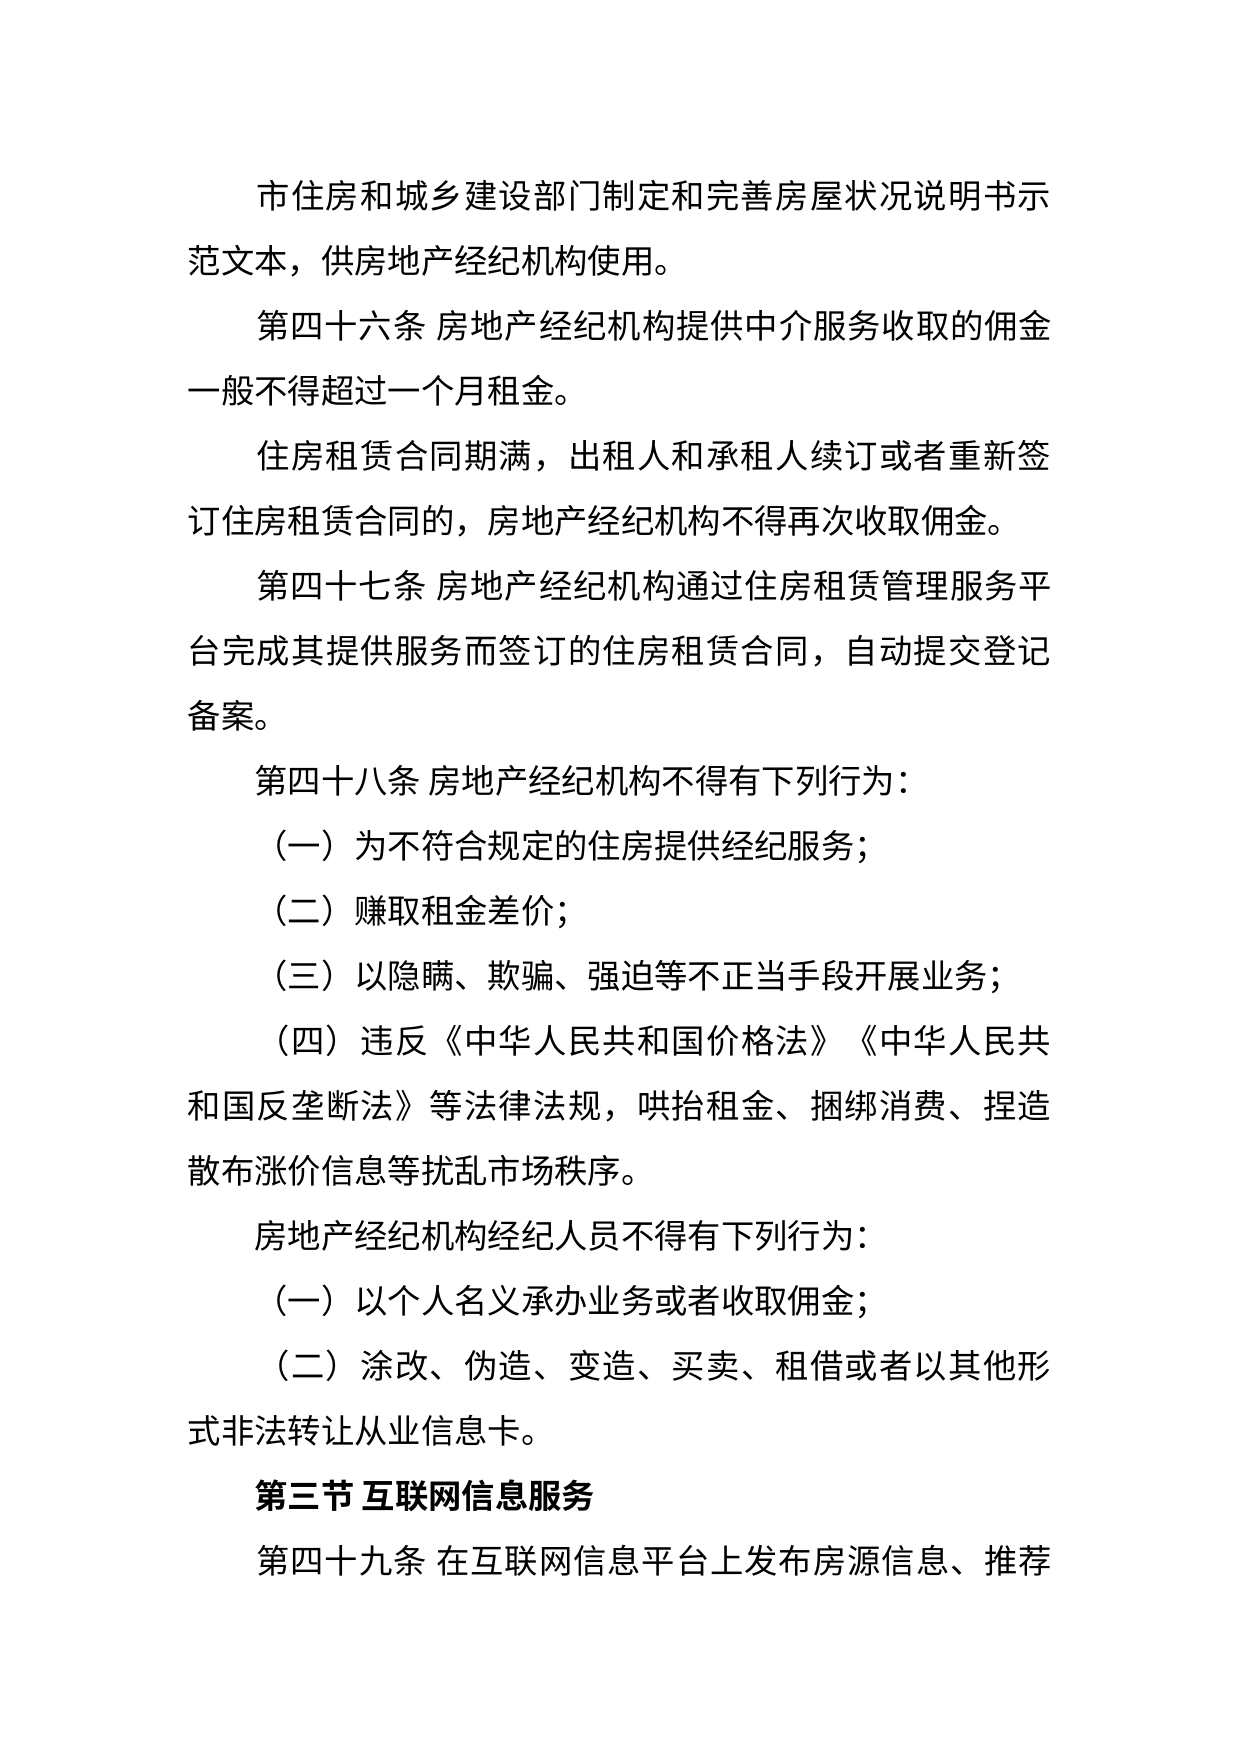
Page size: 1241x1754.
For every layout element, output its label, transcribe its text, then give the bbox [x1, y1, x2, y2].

text （二）赚取租金差价； [187, 877, 1053, 942]
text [187, 1527, 1053, 1592]
text 住房租赁合同期满，出租人和承租人续订或者重新签订住房租赁合同的，房地产经纪机构不得再次收取佣金。 [187, 422, 1053, 552]
text 第四十七条 房地产经纪机构通过住房租赁管理服务平台完成其提供服务而签订的住房租赁合同，自动提交登记备案。 [187, 552, 1053, 747]
text 第四十六条 房地产经纪机构提供中介服务收取的佣金一般不得超过一个月租金。 [187, 292, 1053, 422]
text （一）为不符合规定的住房提供经纪服务； [187, 812, 1053, 877]
text 房地产经纪机构经纪人员不得有下列行为： [187, 1202, 1053, 1267]
text 市住房和城乡建设部门制定和完善房屋状况说明书示范文本，供房地产经纪机构使用。 [187, 162, 1053, 292]
text （二）涂改、伪造、变造、买卖、租借或者以其他形式非法转让从业信息卡。 [187, 1332, 1053, 1462]
text 第四十八条 房地产经纪机构不得有下列行为： [187, 747, 1053, 812]
text 第三节 互联网信息服务 [187, 1462, 1053, 1527]
text （三）以隐瞒、欺骗、强迫等不正当手段开展业务； [187, 942, 1053, 1007]
text （四）违反《中华人民共和国价格法》《中华人民共和国反垄断法》等法律法规，哄抬租金、捆绑消费、捏造散布涨价信息等扰乱市场秩序。 [187, 1007, 1053, 1202]
text （一）以个人名义承办业务或者收取佣金； [187, 1267, 1053, 1332]
